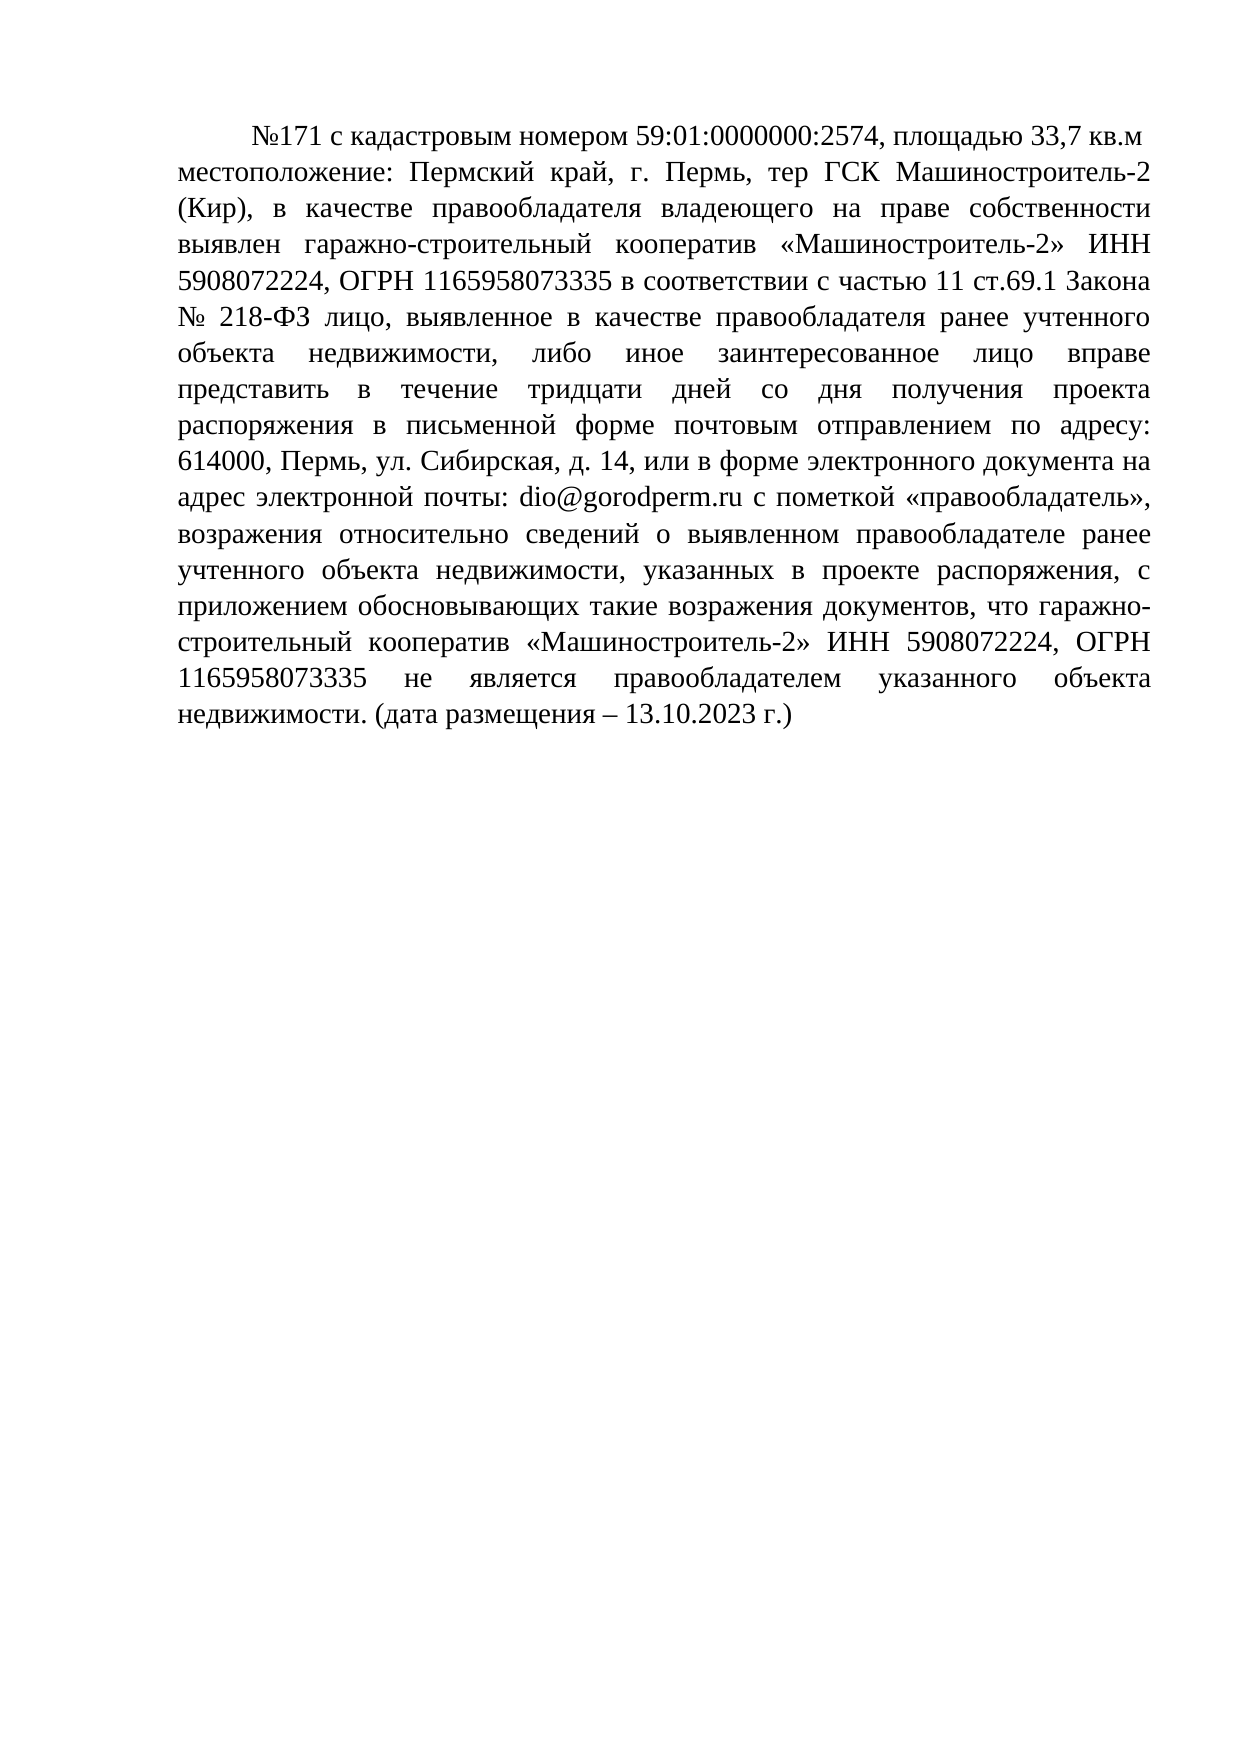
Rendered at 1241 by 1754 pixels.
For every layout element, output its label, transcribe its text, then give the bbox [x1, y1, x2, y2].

text №171 с кадастровым номером 59:01:0000000:2574, площадью 33,7 кв.м [177, 118, 1152, 152]
text местоположение: Пермский край, г. Пермь, тер ГСК Машиностроитель-2 (Кир), в качестве правообладателя владеющего на праве собственности выявлен гаражно-строительный кооператив «Машиностроитель-2» ИНН 5908072224, ОГРН 1165958073335 в соответствии с частью 11 ст.69.1 Закона № 218-ФЗ лицо, выявленное в качестве правообладателя ранее учтенного объекта недвижимости, либо иное заинтересованное лицо вправе представить в течение тридцати дней со дня получения проекта распоряжения в письменной форме почтовым отправлением по адресу: 614000, Пермь, ул. Сибирская, д. 14, или в форме электронного документа на адрес электронной почты: dio@gorodperm.ru с пометкой «правообладатель», возражения относительно сведений о выявленном правообладателе ранее учтенного объекта недвижимости, указанных в проекте распоряжения, с приложением обосновывающих такие возражения документов, что гаражно-строительный кооператив «Машиностроитель-2» ИНН 5908072224, ОГРН 1165958073335 не является правообладателем указанного объекта недвижимости. (дата размещения – 13.10.2023 г.) [177, 154, 1152, 730]
